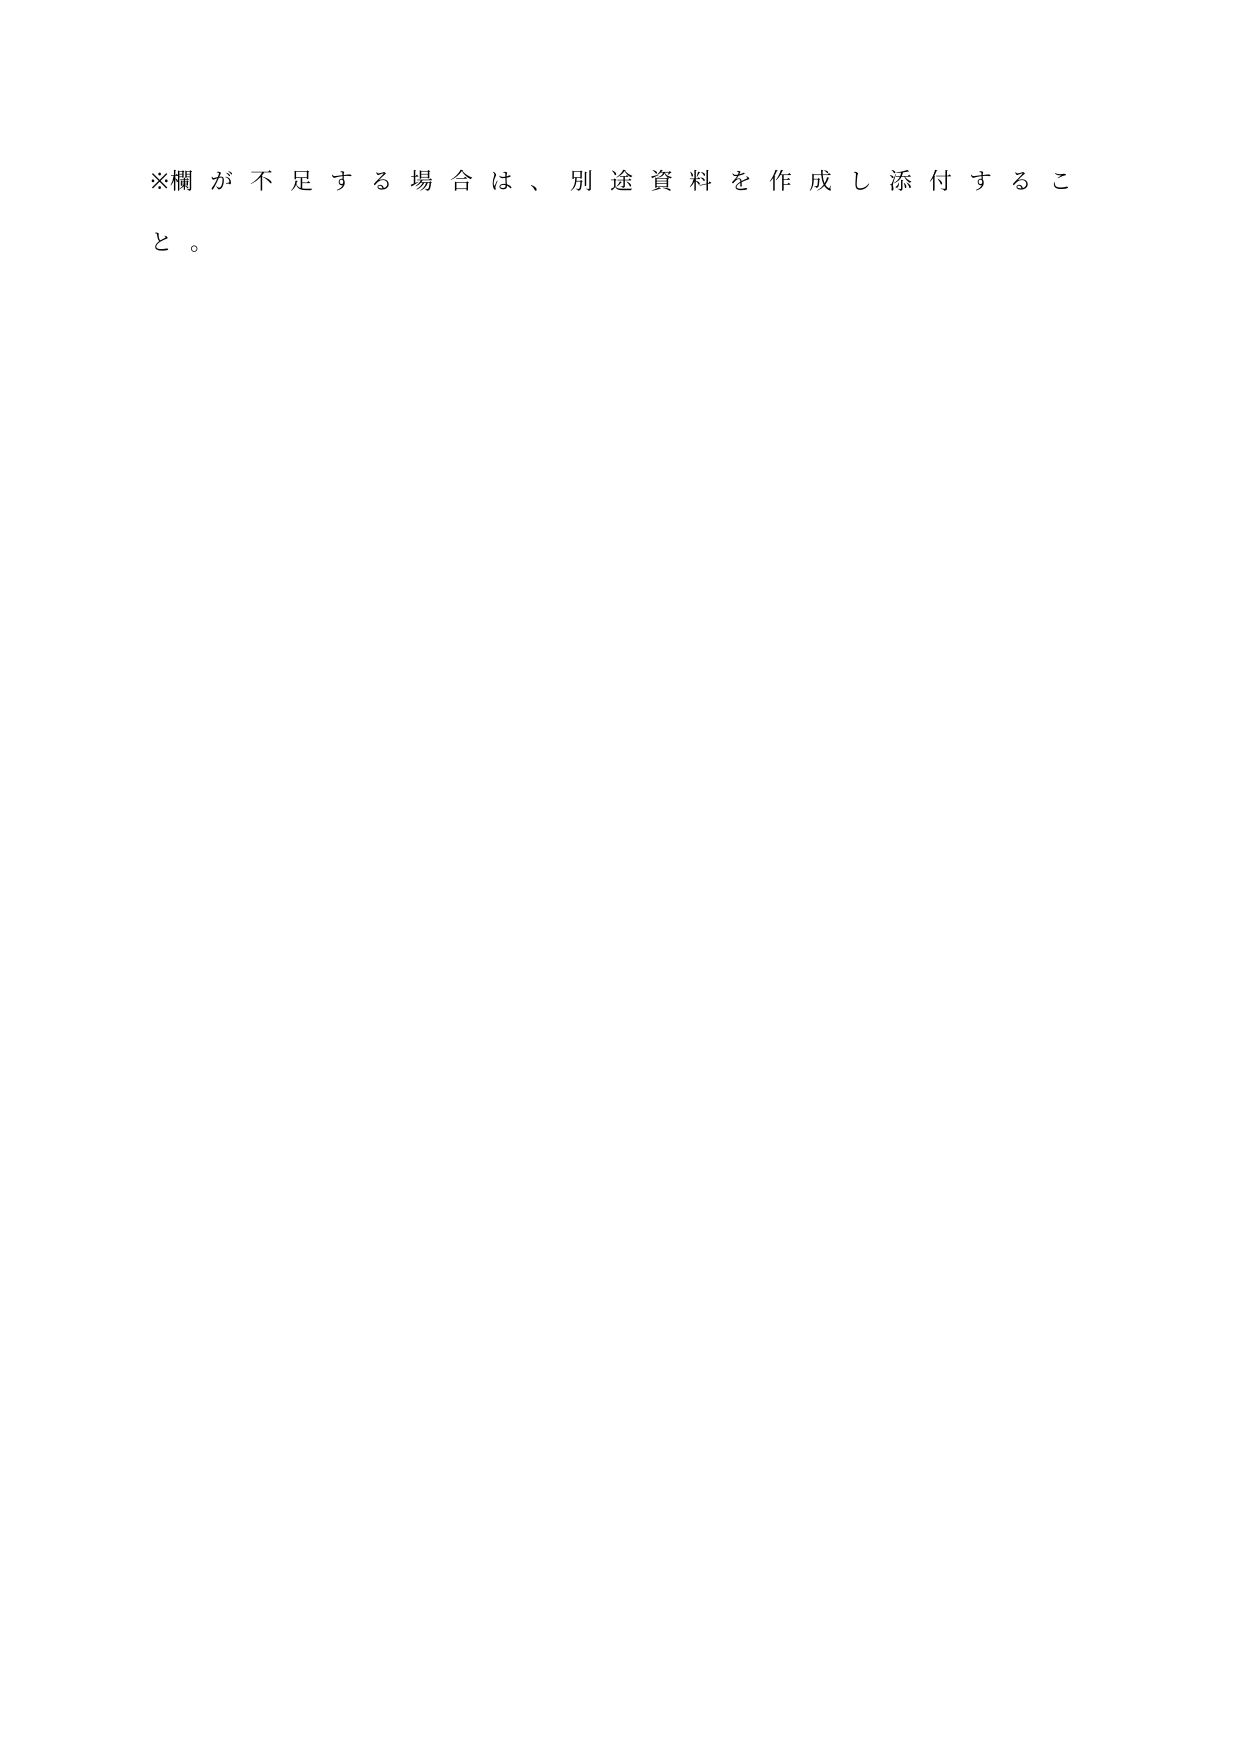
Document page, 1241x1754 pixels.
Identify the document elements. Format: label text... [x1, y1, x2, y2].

text ※欄が不足する場合は、別途資料を作成し添付すること。 [150, 149, 1090, 271]
